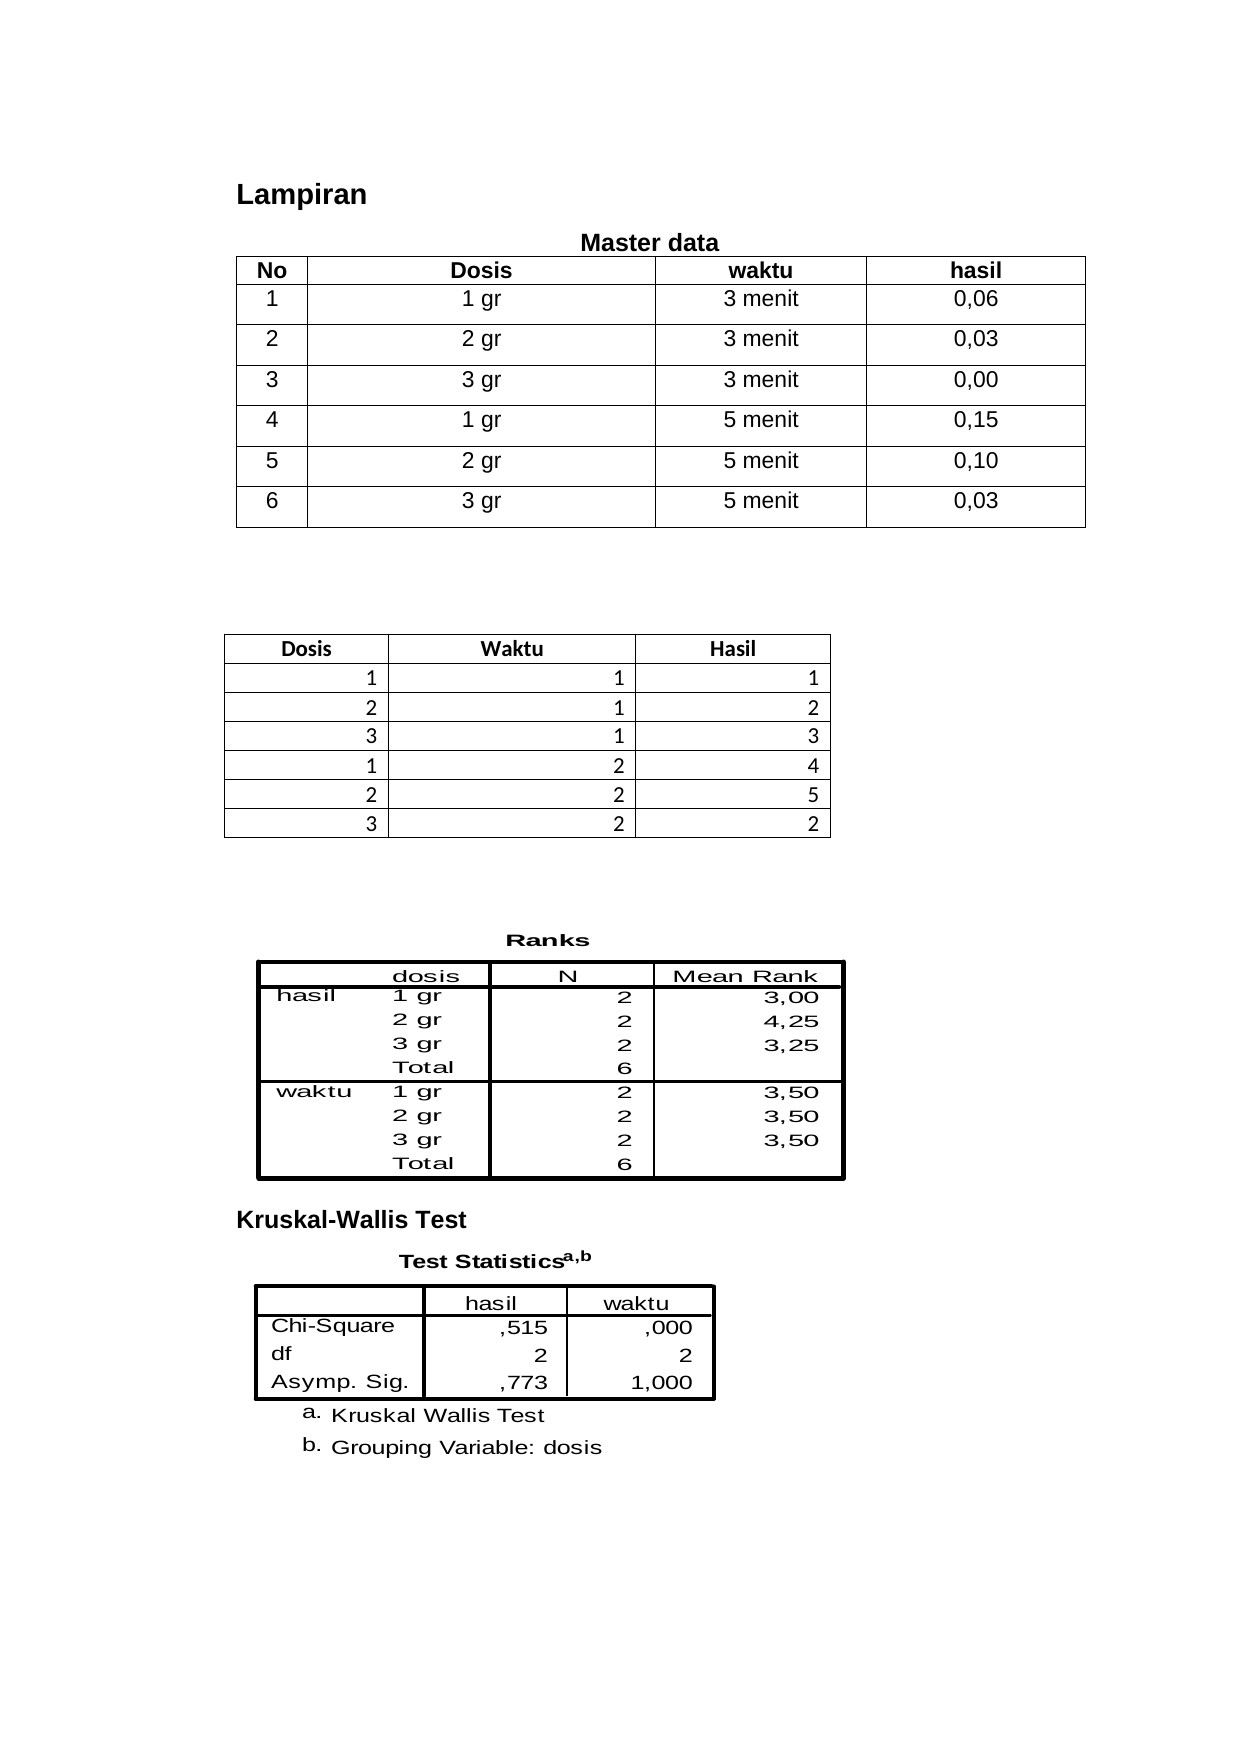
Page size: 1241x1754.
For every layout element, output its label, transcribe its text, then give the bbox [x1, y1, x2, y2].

table_header hasil [867, 257, 1085, 284]
table_cell 1 [389, 664, 635, 692]
table_cell 2 gr [308, 447, 655, 486]
table_header Dosis [225, 635, 388, 662]
table_cell 2 [225, 693, 388, 721]
table_cell 2 gr [308, 325, 655, 365]
text Lampiran [236, 177, 1063, 211]
table_cell 4 [237, 406, 307, 446]
table_cell 1 [237, 285, 307, 324]
table_header Waktu [389, 635, 635, 662]
table_cell 3 gr [308, 487, 655, 527]
table_cell 1 [389, 722, 635, 750]
table_header waktu [656, 257, 866, 284]
table_cell 6 [237, 487, 307, 527]
table_cell 1 [636, 664, 830, 692]
table_header Dosis [308, 257, 655, 284]
table_cell 2 [636, 693, 830, 721]
table_cell 2 [636, 809, 830, 837]
table_cell 2 [225, 780, 388, 808]
table_cell 2 [389, 809, 635, 837]
table_cell 0,00 [867, 366, 1085, 405]
table_header Hasil [636, 635, 830, 662]
table_cell 1 gr [308, 285, 655, 324]
table_cell 0,03 [867, 325, 1085, 365]
table_cell 0,10 [867, 447, 1085, 486]
table_cell 0,15 [867, 406, 1085, 446]
table_cell 3 gr [308, 366, 655, 405]
table_cell 2 [389, 780, 635, 808]
text Kruskal-Wallis Test [236, 1205, 1063, 1234]
table_cell 5 [237, 447, 307, 486]
table_cell 1 [389, 693, 635, 721]
table_cell 5 menit [656, 406, 866, 446]
table_cell 0,06 [867, 285, 1085, 324]
table_cell 0,03 [867, 487, 1085, 527]
text Master data [236, 227, 1063, 256]
table_cell 4 [636, 751, 830, 779]
table_header No [237, 257, 307, 284]
table_cell 5 [636, 780, 830, 808]
table_cell 2 [237, 325, 307, 365]
table_cell 3 menit [656, 366, 866, 405]
table_cell 3 [225, 722, 388, 750]
table_cell 1 gr [308, 406, 655, 446]
table_cell 3 menit [656, 325, 866, 365]
table_cell 2 [389, 751, 635, 779]
table_cell 1 [225, 664, 388, 692]
table_cell 3 menit [656, 285, 866, 324]
table_cell 5 menit [656, 487, 866, 527]
table_cell 3 [237, 366, 307, 405]
table_cell 3 [636, 722, 830, 750]
table_cell 5 menit [656, 447, 866, 486]
table_cell 3 [225, 809, 388, 837]
table_cell 1 [225, 751, 388, 779]
